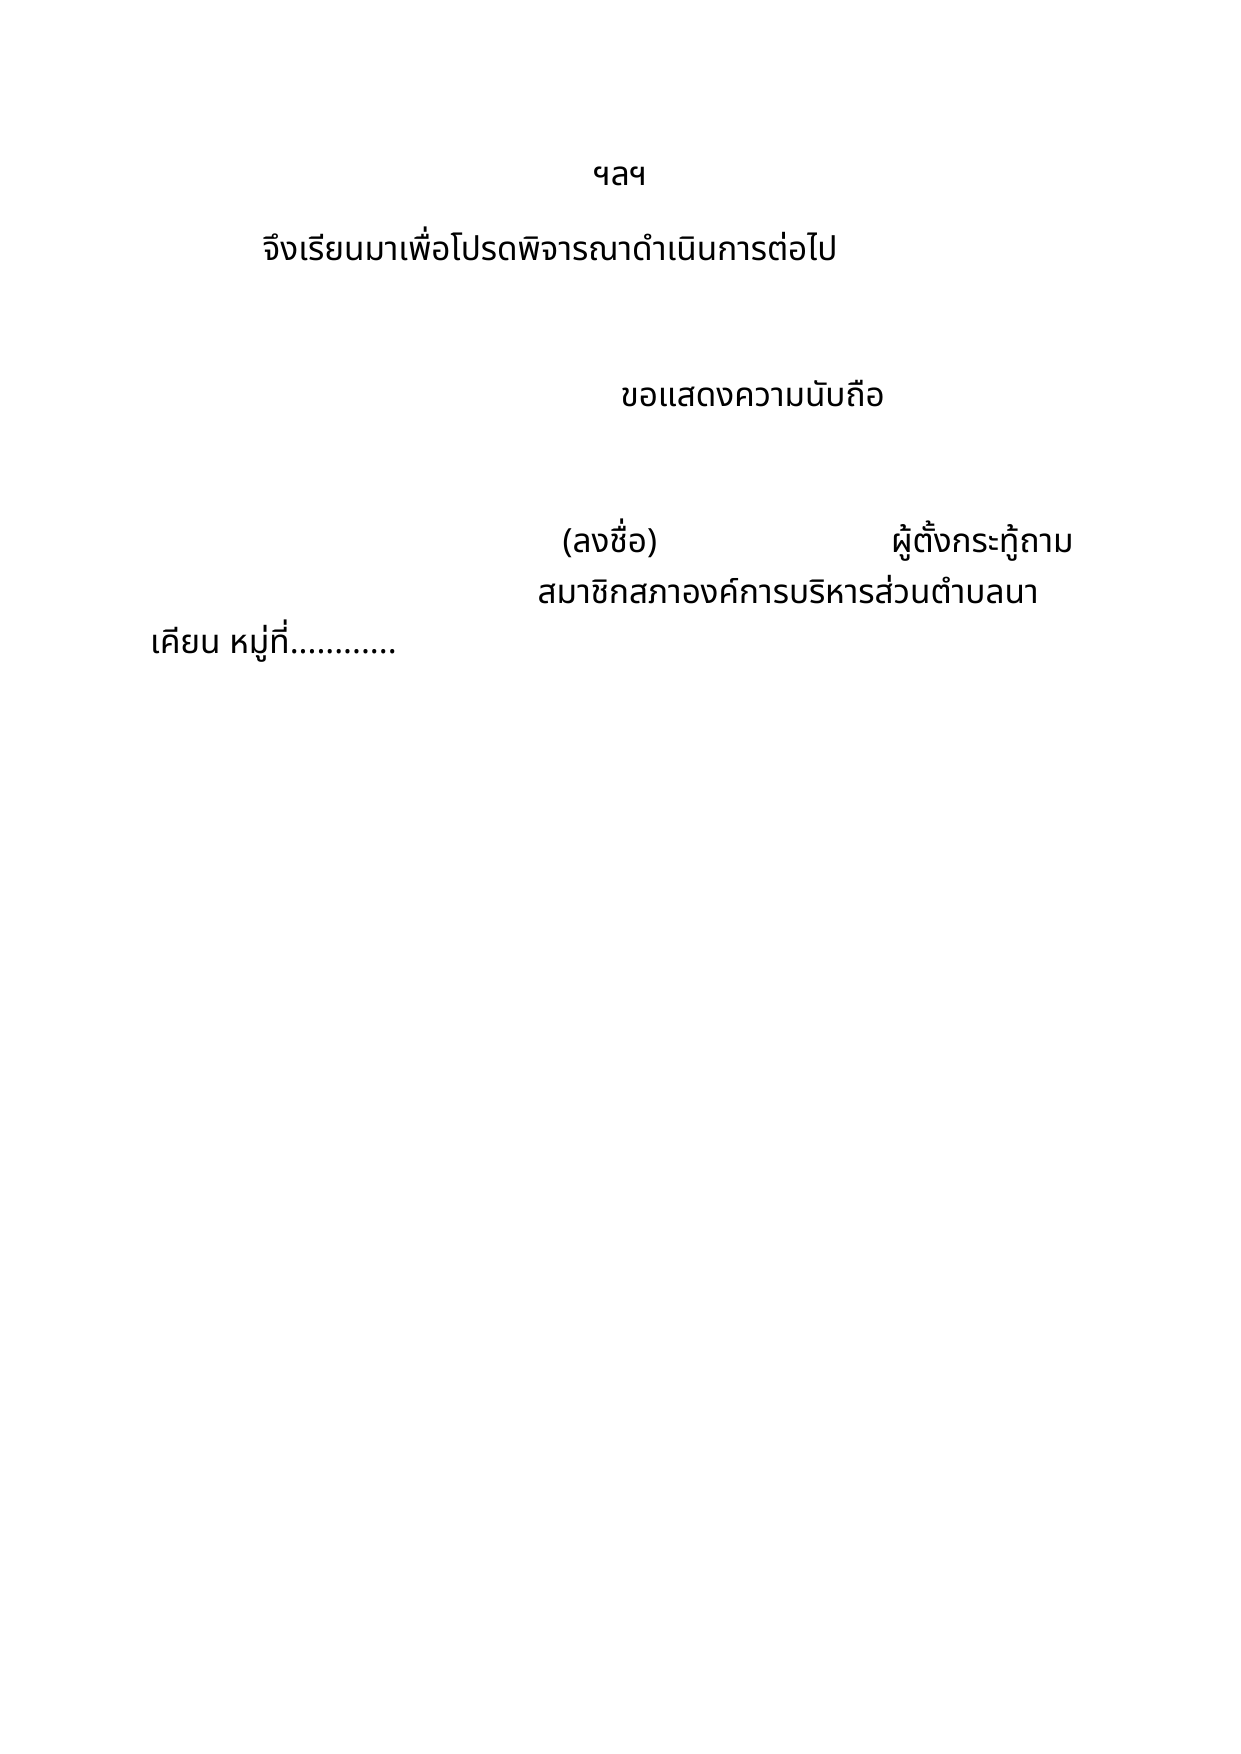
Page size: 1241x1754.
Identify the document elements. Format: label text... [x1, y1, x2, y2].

text ฯลฯ [150, 150, 1090, 200]
text จึงเรียนมาเพื่อโปรดพิจารณาดำเนินการต่อไป [150, 225, 1090, 276]
text (ลงชื่อ) ผู้ตั้งกระทู้ถาม [150, 517, 1090, 568]
text ขอแสดงความนับถือ [150, 371, 1090, 422]
text สมาชิกสภาองค์การบริหารส่วนตำบลนาเคียน หมู่ที่............ [150, 568, 1090, 669]
